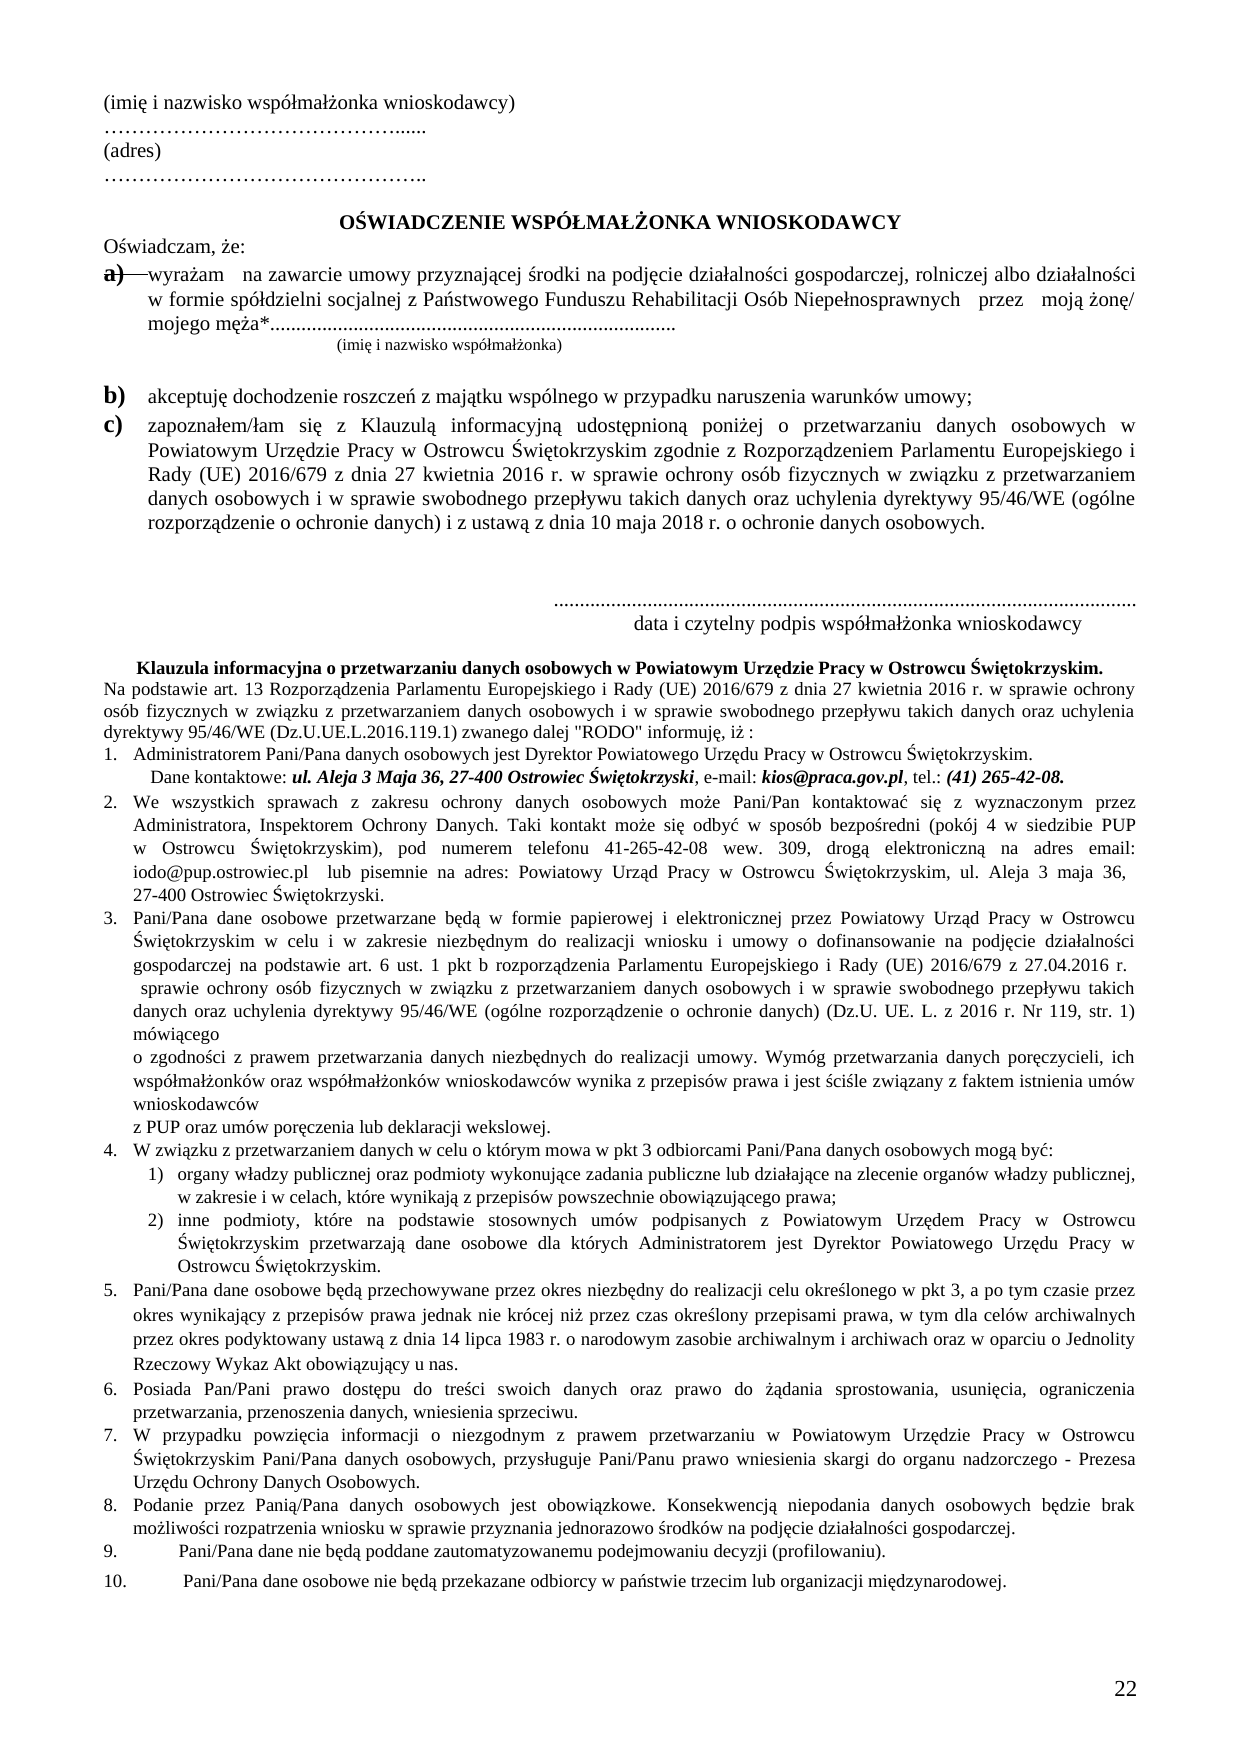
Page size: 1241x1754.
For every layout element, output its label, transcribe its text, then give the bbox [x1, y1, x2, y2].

list Pani/Pana dane osobowe przetwarzane będą w formie papierowej i elektronicznej przez Powiatowy Urząd Pracy w Ostrowcu Świętokrzyskim w celu i w zakresie niezbędnym do realizacji wniosku i umowy o dofinansowanie na podjęcie działalności gospodarczej na podstawie art. 6 ust. 1 pkt b rozporządzenia Parlamentu Europejskiego i Rady (UE) 2016/679 z 27.04.2016 r. sprawie ochrony osób fizycznych w związku z przetwarzaniem danych osobowych i w sprawie swobodnego przepływu takich danych oraz uchylenia dyrektywy 95/46/WE (ogólne rozporządzenie o ochronie danych) (Dz.U. UE. L. z 2016 r. Nr 119, str. 1) mówiącego o zgodności z prawem przetwarzania danych niezbędnych do realizacji umowy. Wymóg przetwarzania danych poręczycieli, ich współmałżonków oraz współmałżonków wnioskodawców wynika z przepisów prawa i jest ściśle związany z faktem istnienia umów wnioskodawców z PUP oraz umów poręczenia lub deklaracji wekslowej. [103, 907, 1137, 1138]
text ……………………………………….. [103, 162, 1137, 186]
list zapoznałem/łam się z Klauzulą informacyjną udostępnioną poniżej o przetwarzaniu danych osobowych w Powiatowym Urzędzie Pracy w Ostrowcu Świętokrzyskim zgodnie z Rozporządzeniem Parlamentu Europejskiego i Rady (UE) 2016/679 z dnia 27 kwietnia 2016 r. w sprawie ochrony osób fizycznych w związku z przetwarzaniem danych osobowych i w sprawie swobodnego przepływu takich danych oraz uchylenia dyrektywy 95/46/WE (ogólne rozporządzenie o ochronie danych) i z ustawą z dnia 10 maja 2018 r. o ochronie danych osobowych. [103, 409, 1137, 534]
list Pani/Pana dane nie będą poddane zautomatyzowanemu podejmowaniu decyzji (profilowaniu). [103, 1540, 1137, 1562]
text (imię i nazwisko współmałżonka) [103, 335, 1137, 354]
list Administratorem Pani/Pana danych osobowych jest Dyrektor Powiatowego Urzędu Pracy w Ostrowcu Świętokrzyskim. [103, 743, 1137, 764]
text OŚWIADCZENIE WSPÓŁMAŁŻONKA WNIOSKODAWCY [103, 210, 1137, 234]
text Dane kontaktowe: ul. Aleja 3 Maja 36, 27-400 Ostrowiec Świętokrzyski, e-mail: kios@praca.gov.pl, tel.: (41) 265-42-08. [103, 766, 1137, 788]
list akceptuję dochodzenie roszczeń z majątku wspólnego w przypadku naruszenia warunków umowy; [103, 380, 1137, 409]
list wyrażam na zawarcie umowy przyznającej środki na podjęcie działalności gospodarczej, rolniczej albo działalności w formie spółdzielni socjalnej z Państwowego Funduszu Rehabilitacji Osób Niepełnosprawnych przez moją żonę/ mojego męża*.............................................................................. [103, 258, 1137, 335]
list We wszystkich sprawach z zakresu ochrony danych osobowych może Pani/Pan kontaktować się z wyznaczonym przez Administratora, Inspektorem Ochrony Danych. Taki kontakt może się odbyć w sposób bezpośredni (pokój 4 w siedzibie PUP w Ostrowcu Świętokrzyskim), pod numerem telefonu 41-265-42-08 wew. 309, drogą elektroniczną na adres email: iodo@pup.ostrowiec.pl lub pisemnie na adres: Powiatowy Urząd Pracy w Ostrowcu Świętokrzyskim, ul. Aleja 3 maja 36, 27-400 Ostrowiec Świętokrzyski. [103, 791, 1137, 905]
text Na podstawie art. 13 Rozporządzenia Parlamentu Europejskiego i Rady (UE) 2016/679 z dnia 27 kwietnia 2016 r. w sprawie ochrony osób fizycznych w związku z przetwarzaniem danych osobowych i w sprawie swobodnego przepływu takich danych oraz uchylenia dyrektywy 95/46/WE (Dz.U.UE.L.2016.119.1) zwanego dalej "RODO" informuję, iż : [103, 678, 1137, 743]
text ................................................................................................................ [553, 561, 1137, 611]
list W przypadku powzięcia informacji o niezgodnym z prawem przetwarzaniu w Powiatowym Urzędzie Pracy w Ostrowcu Świętokrzyskim Pani/Pana danych osobowych, przysługuje Pani/Panu prawo wniesienia skargi do organu nadzorczego - Prezesa Urzędu Ochrony Danych Osobowych. [103, 1424, 1137, 1492]
text Klauzula informacyjna o przetwarzaniu danych osobowych w Powiatowym Urzędzie Pracy w Ostrowcu Świętokrzyskim. [103, 657, 1137, 678]
list W związku z przetwarzaniem danych w celu o którym mowa w pkt 3 odbiorcami Pani/Pana danych osobowych mogą być: [103, 1139, 1137, 1161]
list Podanie przez Panią/Pana danych osobowych jest obowiązkowe. Konsekwencją niepodania danych osobowych będzie brak możliwości rozpatrzenia wniosku w sprawie przyznania jednorazowo środków na podjęcie działalności gospodarczej. [103, 1494, 1137, 1539]
text Oświadczam, że: [103, 234, 1137, 258]
list organy władzy publicznej oraz podmioty wykonujące zadania publiczne lub działające na zlecenie organów władzy publicznej, w zakresie i w celach, które wynikają z przepisów powszechnie obowiązującego prawa; [148, 1162, 1137, 1207]
list Pani/Pana dane osobowe będą przechowywane przez okres niezbędny do realizacji celu określonego w pkt 3, a po tym czasie przez okres wynikający z przepisów prawa jednak nie krócej niż przez czas określony przepisami prawa, w tym dla celów archiwalnych przez okres podyktowany ustawą z dnia 14 lipca 1983 r. o narodowym zasobie archiwalnym i archiwach oraz w oparciu o Jednolity Rzeczowy Wykaz Akt obowiązujący u nas. [103, 1279, 1137, 1374]
list inne podmioty, które na podstawie stosownych umów podpisanych z Powiatowym Urzędem Pracy w Ostrowcu Świętokrzyskim przetwarzają dane osobowe dla których Administratorem jest Dyrektor Powiatowego Urzędu Pracy w Ostrowcu Świętokrzyskim. [148, 1209, 1137, 1277]
text (adres) [103, 138, 1137, 162]
list Posiada Pan/Pani prawo dostępu do treści swoich danych oraz prawo do żądania sprostowania, usunięcia, ograniczenia przetwarzania, przenoszenia danych, wniesienia sprzeciwu. [103, 1378, 1137, 1423]
text data i czytelny podpis współmałżonka wnioskodawcy [103, 611, 1137, 635]
text (imię i nazwisko współmałżonka wnioskodawcy) [103, 89, 1137, 114]
list Pani/Pana dane osobowe nie będą przekazane odbiorcy w państwie trzecim lub organizacji międzynarodowej. [103, 1564, 1137, 1592]
text ……………………………………...... [103, 114, 1137, 138]
